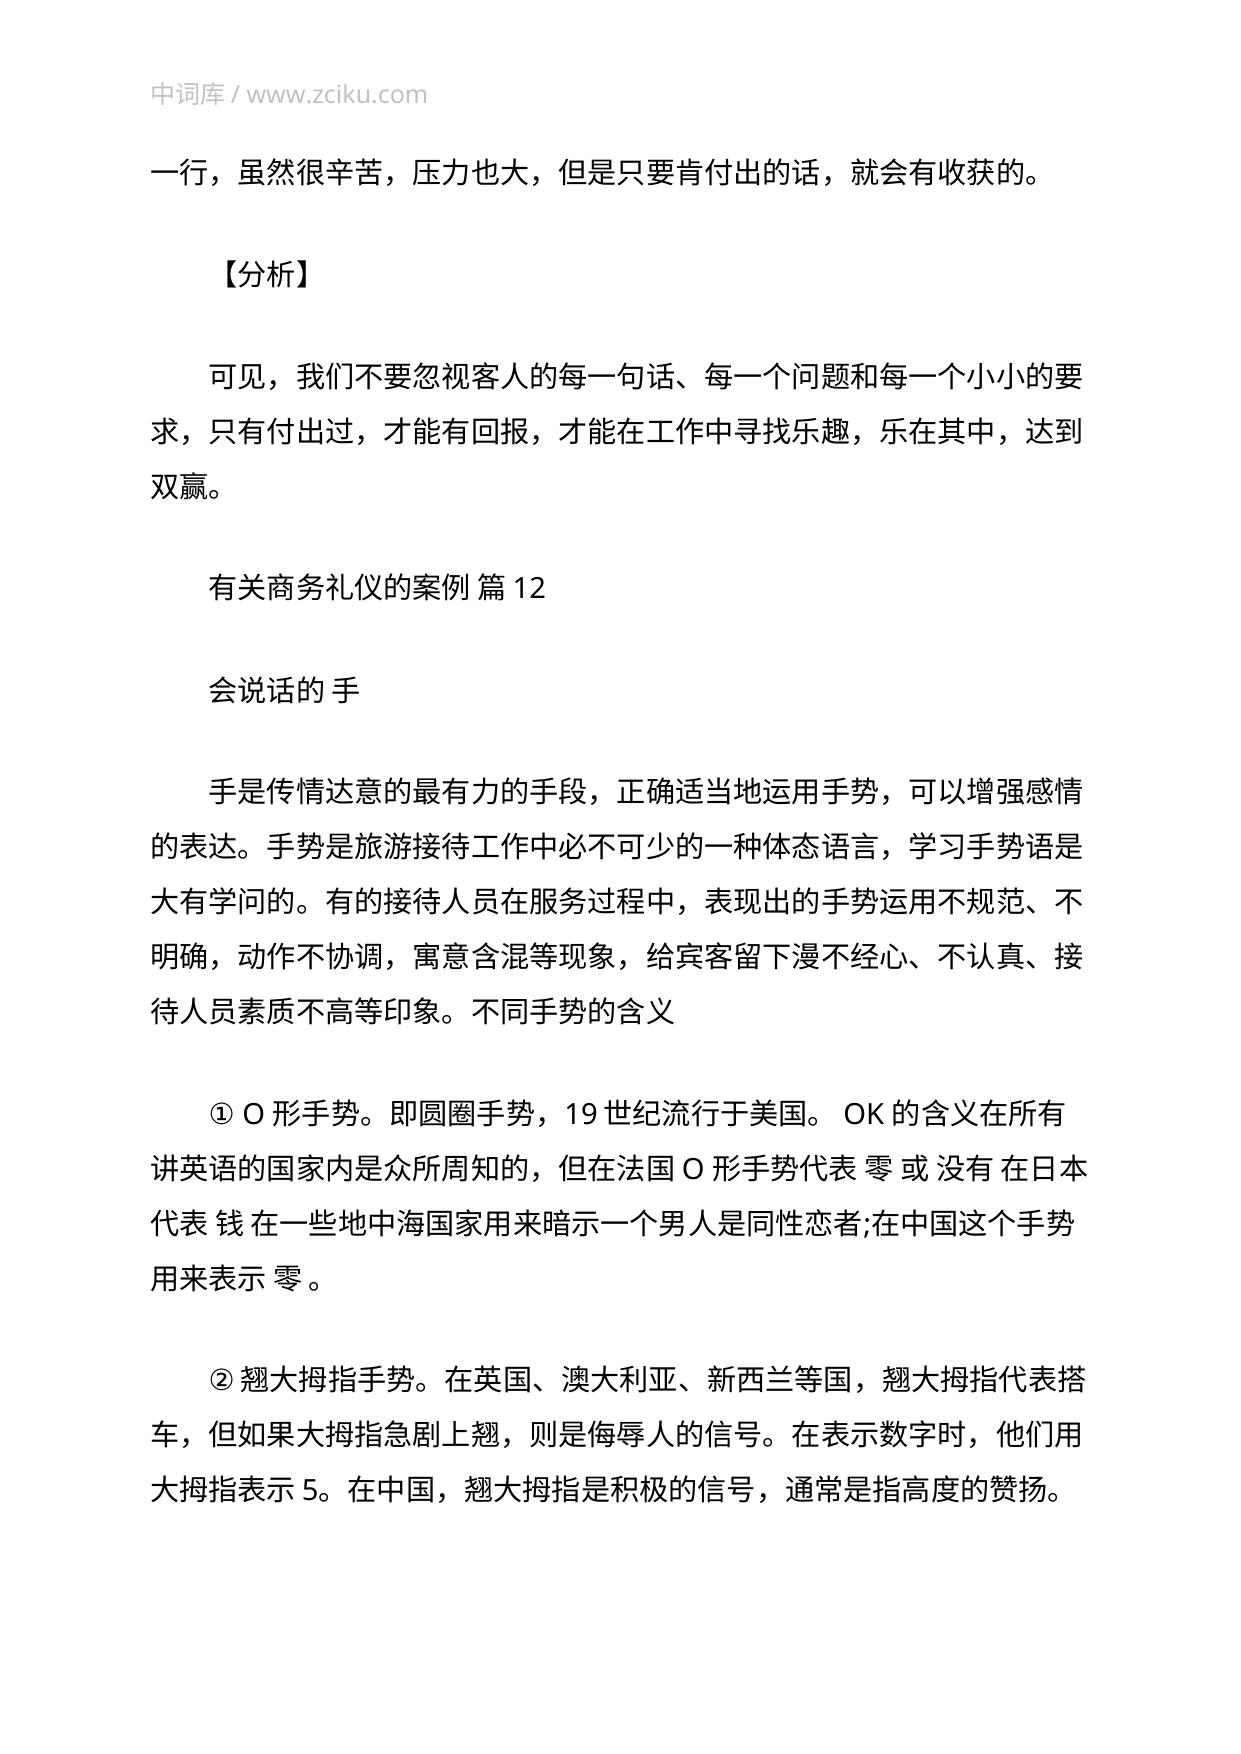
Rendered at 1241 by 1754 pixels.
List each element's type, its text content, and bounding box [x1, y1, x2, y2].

text 可见，我们不要忽视客人的每一句话、每一个问题和每一个小小的要求，只有付出过，才能有回报，才能在工作中寻找乐趣，乐在其中，达到双赢。 [150, 353, 1090, 506]
text ① O 形手势。即圆圈手势，19世纪流行于美国。 OK 的含义在所有讲英语的国家内是众所周知的，但在法国 O 形手势代表 零 或 没有 在日本代表 钱 在一些地中海国家用来暗示一个男人是同性恋者;在中国这个手势用来表示 零 。 [150, 1090, 1090, 1297]
text 【分析】 [150, 252, 1090, 294]
text 手是传情达意的最有力的手段，正确适当地运用手势，可以增强感情的表达。手势是旅游接待工作中必不可少的一种体态语言，学习手势语是大有学问的。有的接待人员在服务过程中，表现出的手势运用不规范、不明确，动作不协调，寓意含混等现象，给宾客留下漫不经心、不认真、接待人员素质不高等印象。不同手势的含义 [150, 769, 1090, 1031]
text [150, 150, 1090, 192]
text ②翘大拇指手势。在英国、澳大利亚、新西兰等国，翘大拇指代表搭车，但如果大拇指急剧上翘，则是侮辱人的信号。在表示数字时，他们用大拇指表示5。在中国，翘大拇指是积极的信号，通常是指高度的赞扬。 [150, 1357, 1090, 1509]
text 会说话的 手 [150, 667, 1090, 709]
text 有关商务礼仪的案例 篇12 [150, 565, 1090, 607]
